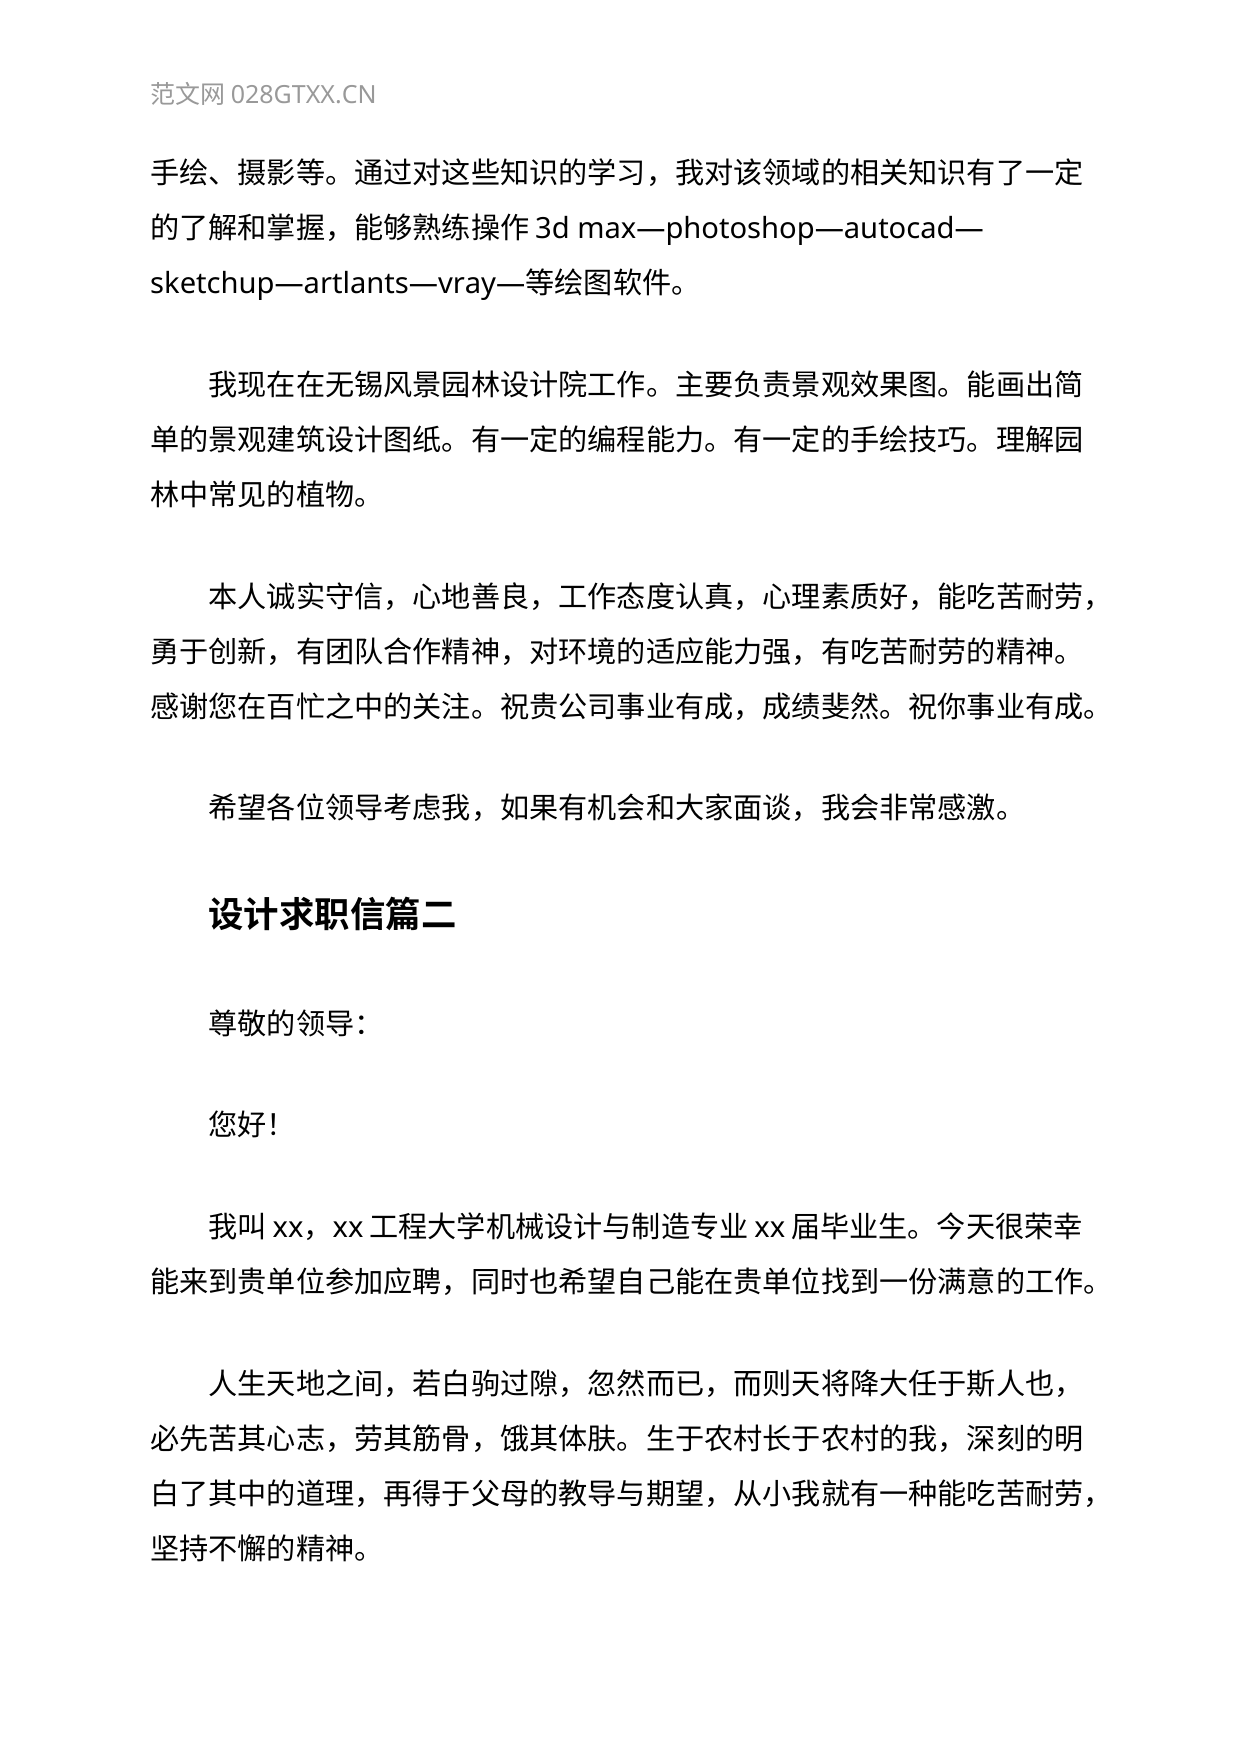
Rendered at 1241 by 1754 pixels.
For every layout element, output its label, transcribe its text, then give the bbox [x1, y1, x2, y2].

text 您好！ [150, 1102, 1090, 1144]
text 人生天地之间，若白驹过隙，忽然而已，而则天将降大任于斯人也，必先苦其心志，劳其筋骨，饿其体肤。生于农村长于农村的我，深刻的明白了其中的道理，再得于父母的教导与期望，从小我就有一种能吃苦耐劳，坚持不懈的精神。 [150, 1361, 1090, 1567]
text 希望各位领导考虑我，如果有机会和大家面谈，我会非常感激。 [150, 785, 1090, 827]
text 尊敬的领导： [150, 1000, 1090, 1042]
text 设计求职信篇二 [150, 887, 1090, 938]
text 我叫xx，xx工程大学机械设计与制造专业xx届毕业生。今天很荣幸能来到贵单位参加应聘，同时也希望自己能在贵单位找到一份满意的工作。 [150, 1204, 1090, 1301]
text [150, 150, 1090, 302]
text 本人诚实守信，心地善良，工作态度认真，心理素质好，能吃苦耐劳，勇于创新，有团队合作精神，对环境的适应能力强，有吃苦耐劳的精神。感谢您在百忙之中的关注。祝贵公司事业有成，成绩斐然。祝你事业有成。 [150, 573, 1090, 726]
text 我现在在无锡风景园林设计院工作。主要负责景观效果图。能画出简单的景观建筑设计图纸。有一定的编程能力。有一定的手绘技巧。理解园林中常见的植物。 [150, 362, 1090, 514]
